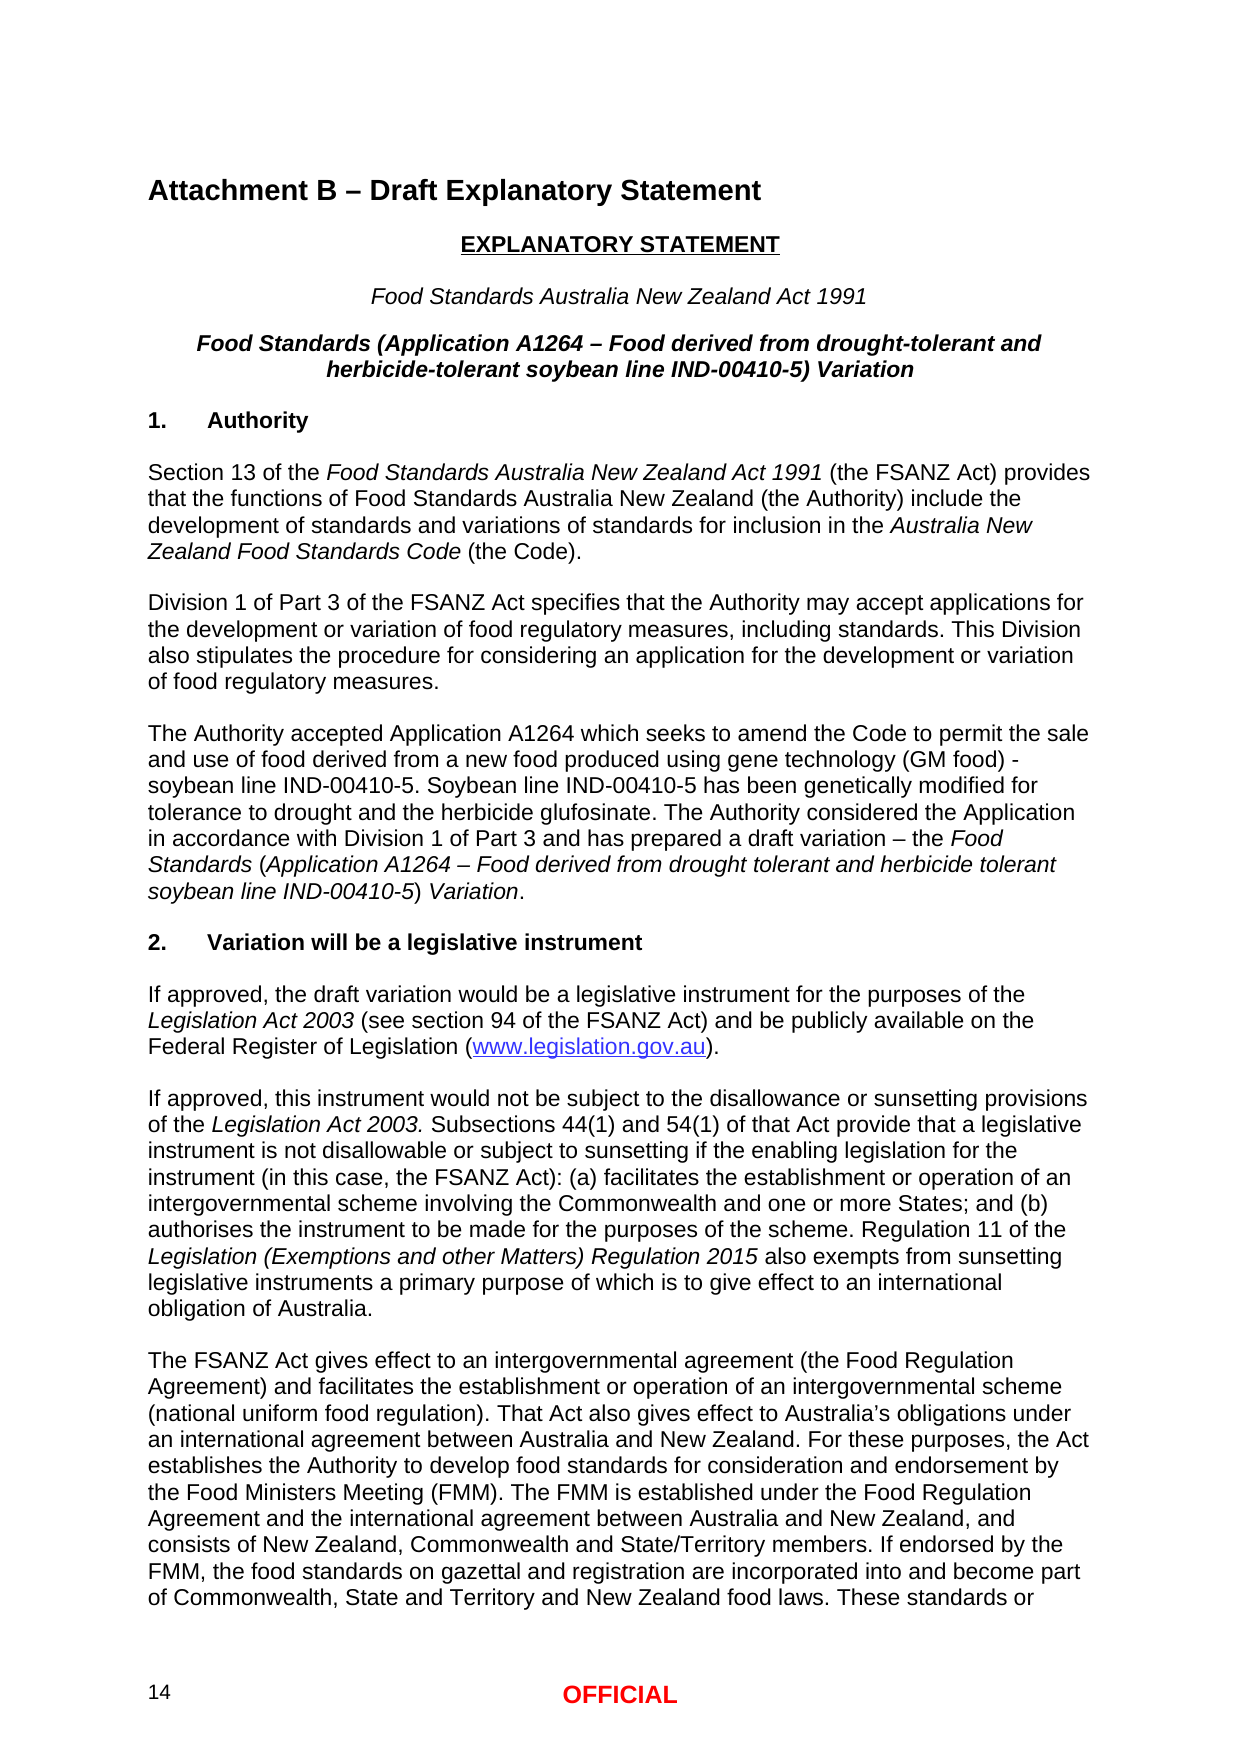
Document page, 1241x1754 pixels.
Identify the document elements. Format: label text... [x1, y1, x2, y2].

text Explanatory Statement [148, 231, 1092, 258]
text Food Standards Australia New Zealand Act 1991 [148, 283, 1092, 309]
text 2. Variation will be a legislative instrument [148, 929, 1092, 956]
subtitle Attachment B – Draft Explanatory Statement [148, 173, 1092, 206]
text 1. Authority [148, 407, 1092, 434]
text If approved, this instrument would not be subject to the disallowance or sunsetting provisions of the Legislation Act 2003. Subsections 44(1) and 54(1) of that Act provide that a legislative instrument is not disallowable or subject to sunsetting if the enabling legislation for the instrument (in this case, the FSANZ Act): (a) facilitates the establishment or operation of an intergovernmental scheme involving the Commonwealth and one or more States; and (b) authorises the instrument to be made for the purposes of the scheme. Regulation 11 of the Legislation (Exemptions and other Matters) Regulation 2015 also exempts from sunsetting legislative instruments a primary purpose of which is to give effect to an international obligation of Australia. [148, 1084, 1092, 1322]
text The Authority accepted Application A1264 which seeks to amend the Code to permit the sale and use of food derived from a new food produced using gene technology (GM food) - soybean line IND-00410-5. Soybean line IND-00410-5 has been genetically modified for tolerance to drought and the herbicide glufosinate. The Authority considered the Application in accordance with Division 1 of Part 3 and has prepared a draft variation – the Food Standards (Application A1264 – Food derived from drought tolerant and herbicide tolerant soybean line IND-00410-5) Variation. [148, 720, 1092, 904]
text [148, 1347, 1092, 1610]
text Division 1 of Part 3 of the FSANZ Act specifies that the Authority may accept applications for the development or variation of food regulatory measures, including standards. This Division also stipulates the procedure for considering an application for the development or variation of food regulatory measures. [148, 589, 1092, 695]
text Food Standards (Application A1264 – Food derived from drought-tolerant and herbicide-tolerant soybean line IND-00410-5) Variation [148, 330, 1092, 382]
text If approved, the draft variation would be a legislative instrument for the purposes of the Legislation Act 2003 (see section 94 of the FSANZ Act) and be publicly available on the Federal Register of Legislation (www.legislation.gov.au). [148, 981, 1092, 1059]
text Section 13 of the Food Standards Australia New Zealand Act 1991 (the FSANZ Act) provides that the functions of Food Standards Australia New Zealand (the Authority) include the development of standards and variations of standards for inclusion in the Australia New Zealand Food Standards Code (the Code). [148, 459, 1092, 564]
